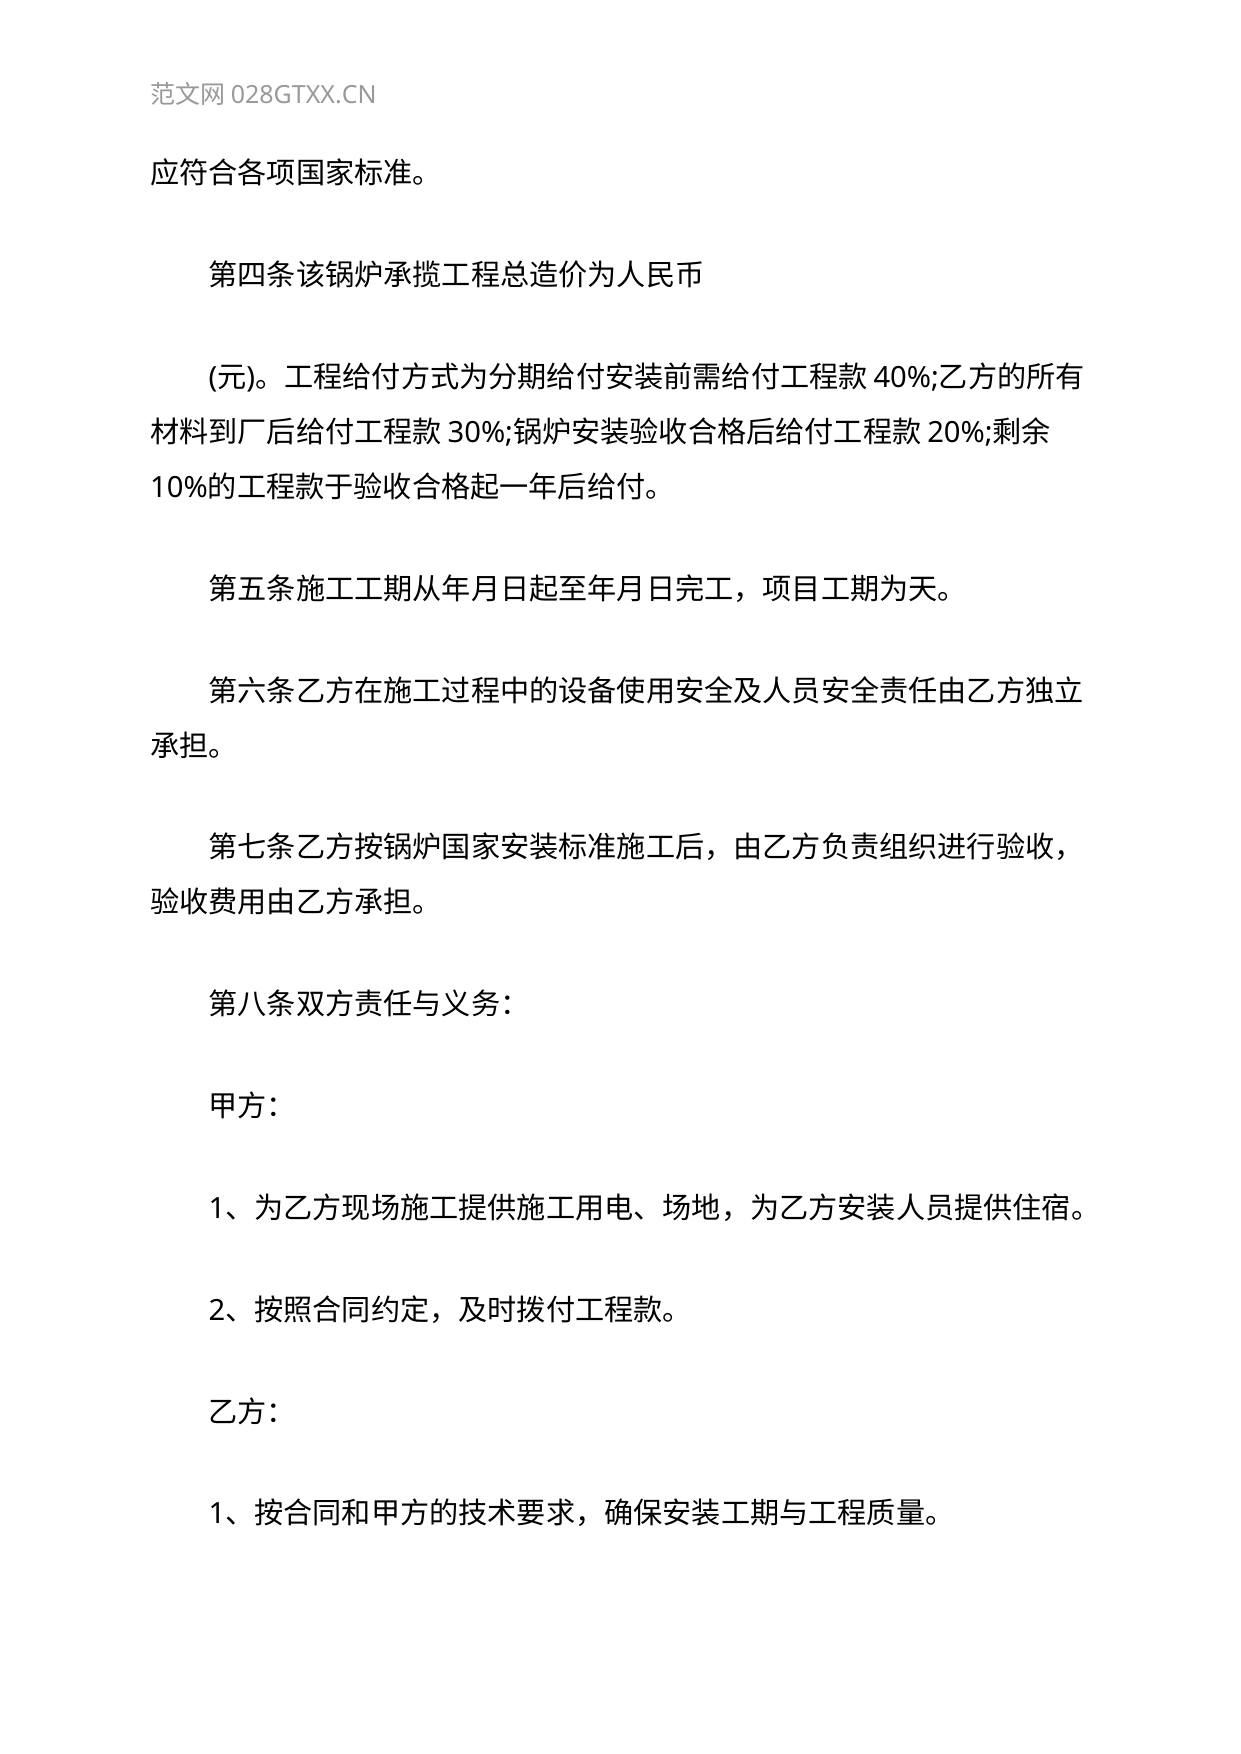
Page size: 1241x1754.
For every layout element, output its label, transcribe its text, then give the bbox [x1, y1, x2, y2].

text 1、按合同和甲方的技术要求，确保安装工期与工程质量。 [150, 1490, 1090, 1532]
text 第八条双方责任与义务： [150, 981, 1090, 1023]
text (元)。工程给付方式为分期给付安装前需给付工程款40%;乙方的所有材料到厂后给付工程款30%;锅炉安装验收合格后给付工程款20%;剩余10%的工程款于验收合格起一年后给付。 [150, 353, 1090, 506]
text 乙方： [150, 1388, 1090, 1430]
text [150, 150, 1090, 192]
text 1、为乙方现场施工提供施工用电、场地，为乙方安装人员提供住宿。 [150, 1184, 1090, 1227]
text 2、按照合同约定，及时拨付工程款。 [150, 1286, 1090, 1328]
text 第六条乙方在施工过程中的设备使用安全及人员安全责任由乙方独立承担。 [150, 667, 1090, 764]
text 第四条该锅炉承揽工程总造价为人民币 [150, 252, 1090, 294]
text 第七条乙方按锅炉国家安装标准施工后，由乙方负责组织进行验收，验收费用由乙方承担。 [150, 824, 1090, 921]
text 甲方： [150, 1082, 1090, 1125]
text 第五条施工工期从年月日起至年月日完工，项目工期为天。 [150, 566, 1090, 608]
